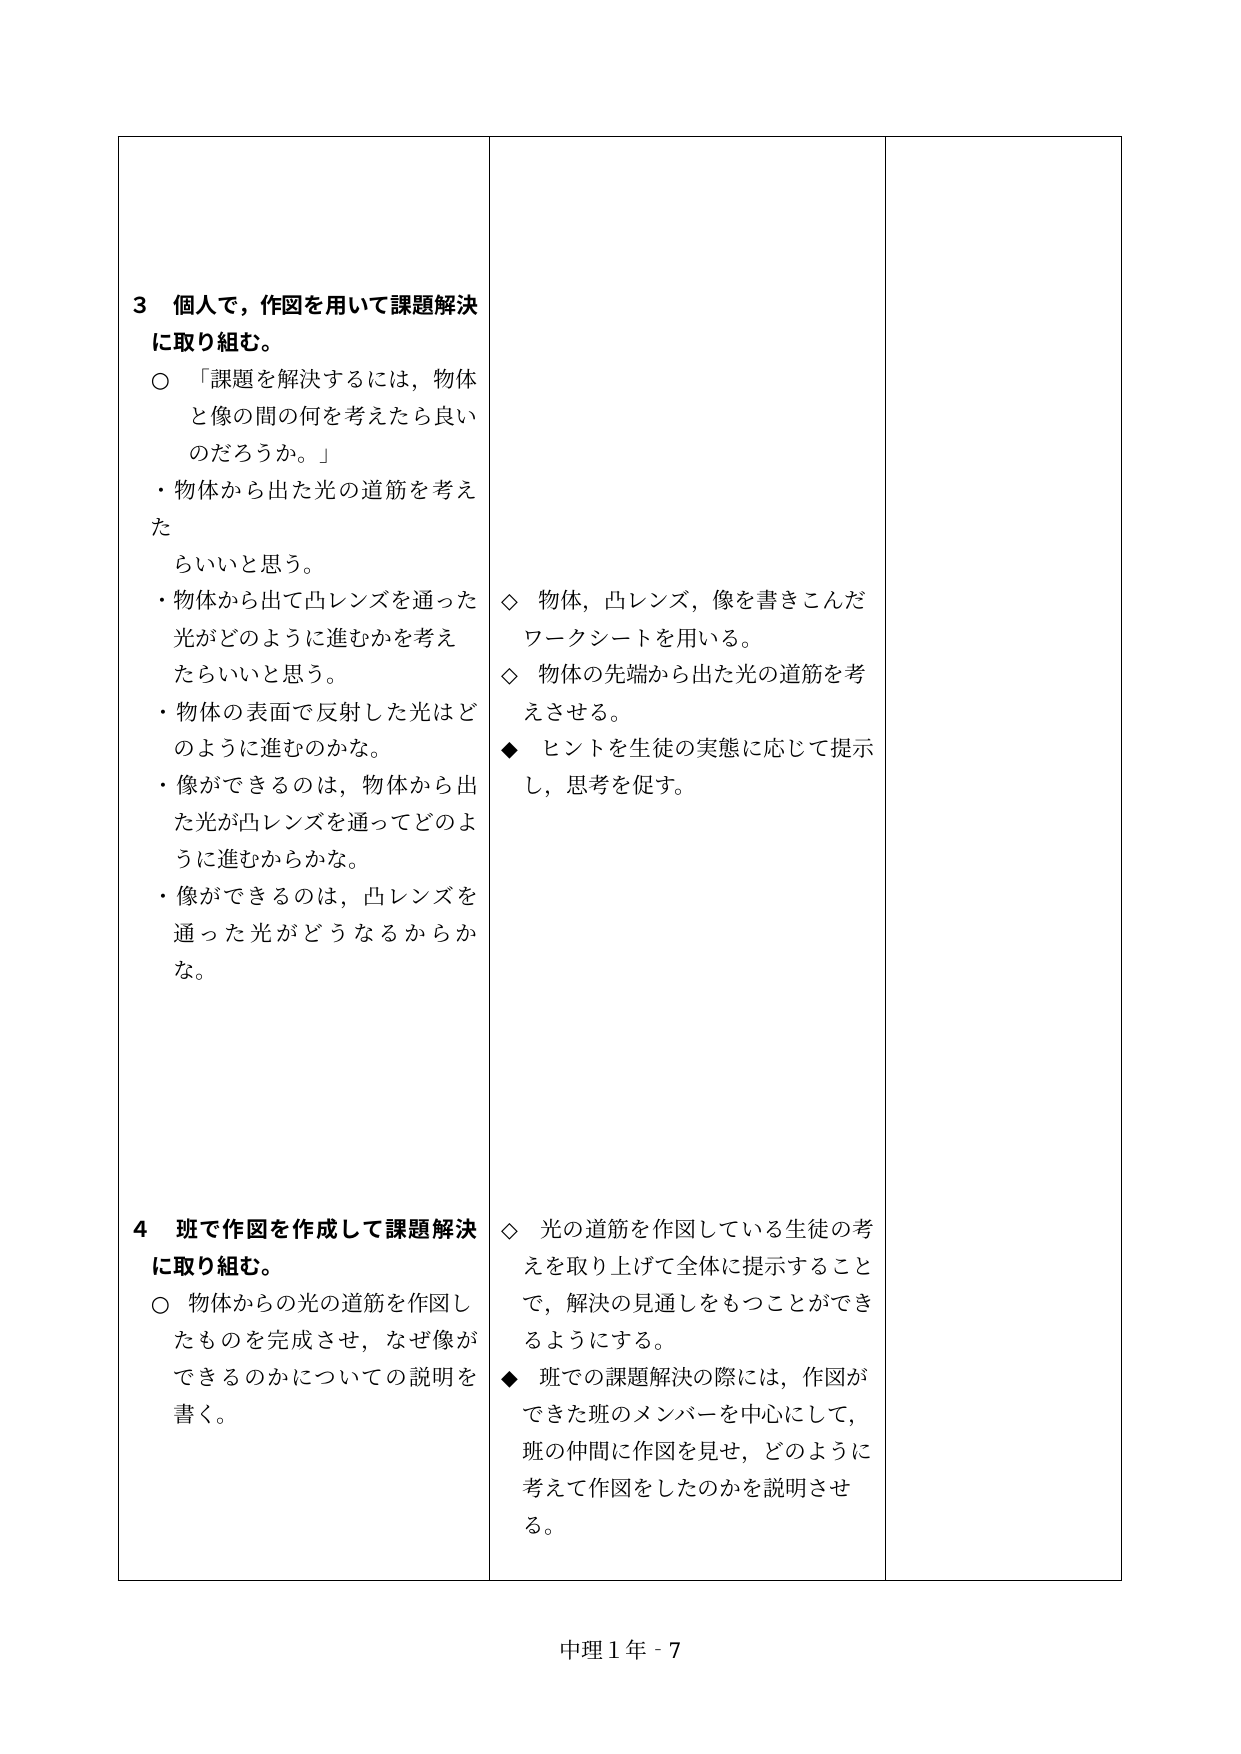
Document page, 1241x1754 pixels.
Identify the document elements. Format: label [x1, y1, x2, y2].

table_cell [119, 137, 489, 1579]
table_cell [490, 137, 885, 1579]
table_cell [886, 137, 1121, 1579]
